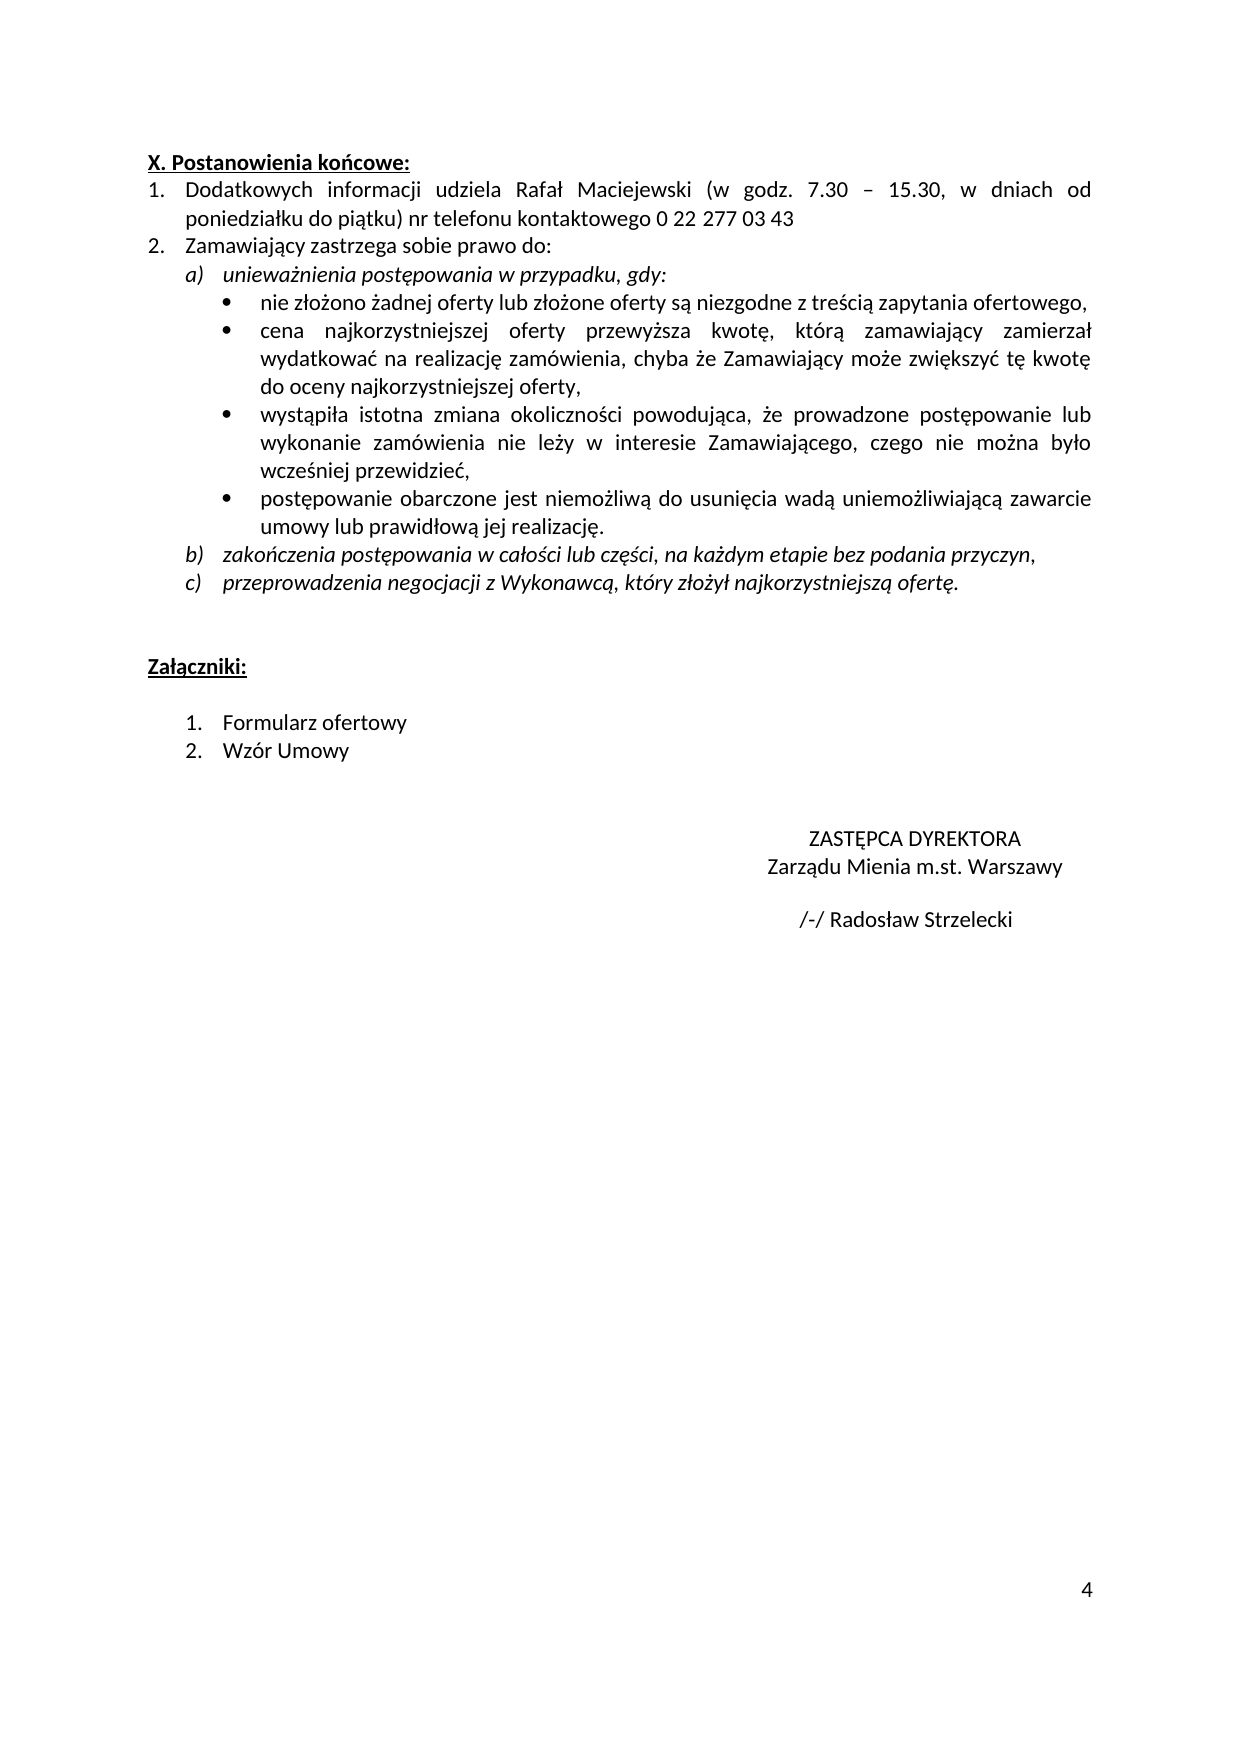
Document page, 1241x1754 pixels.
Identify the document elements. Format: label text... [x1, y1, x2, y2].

list Dodatkowych informacji udziela Rafał Maciejewski (w godz. 7.30 – 15.30, w dniach od poniedziałku do piątku) nr telefonu kontaktowego 0 22 277 03 43 [148, 176, 1093, 232]
list nie złożono żadnej oferty lub złożone oferty są niezgodne z treścią zapytania ofertowego, [223, 288, 1093, 316]
text Załączniki: [148, 652, 1093, 680]
list Wzór Umowy [185, 736, 1093, 764]
list Formularz ofertowy [185, 708, 1093, 736]
text ZASTĘPCA DYREKTORA Zarządu Mienia m.st. Warszawy [738, 824, 1093, 880]
list postępowanie obarczone jest niemożliwą do usunięcia wadą uniemożliwiającą zawarcie umowy lub prawidłową jej realizację. [223, 484, 1093, 540]
list Zamawiający zastrzega sobie prawo do: [148, 232, 1093, 260]
text X. Postanowienia końcowe: [148, 148, 1093, 176]
list unieważnienia postępowania w przypadku, gdy: [185, 260, 1093, 288]
list cena najkorzystniejszej oferty przewyższa kwotę, którą zamawiający zamierzał wydatkować na realizację zamówienia, chyba że Zamawiający może zwiększyć tę kwotę do oceny najkorzystniejszej oferty, [223, 316, 1093, 400]
text /-/ Radosław Strzelecki [738, 905, 1093, 933]
list wystąpiła istotna zmiana okoliczności powodująca, że prowadzone postępowanie lub wykonanie zamówienia nie leży w interesie Zamawiającego, czego nie można było wcześniej przewidzieć, [223, 400, 1093, 484]
list przeprowadzenia negocjacji z Wykonawcą, który złożył najkorzystniejszą ofertę. [185, 568, 1093, 596]
list zakończenia postępowania w całości lub części, na każdym etapie bez podania przyczyn, [185, 540, 1093, 568]
